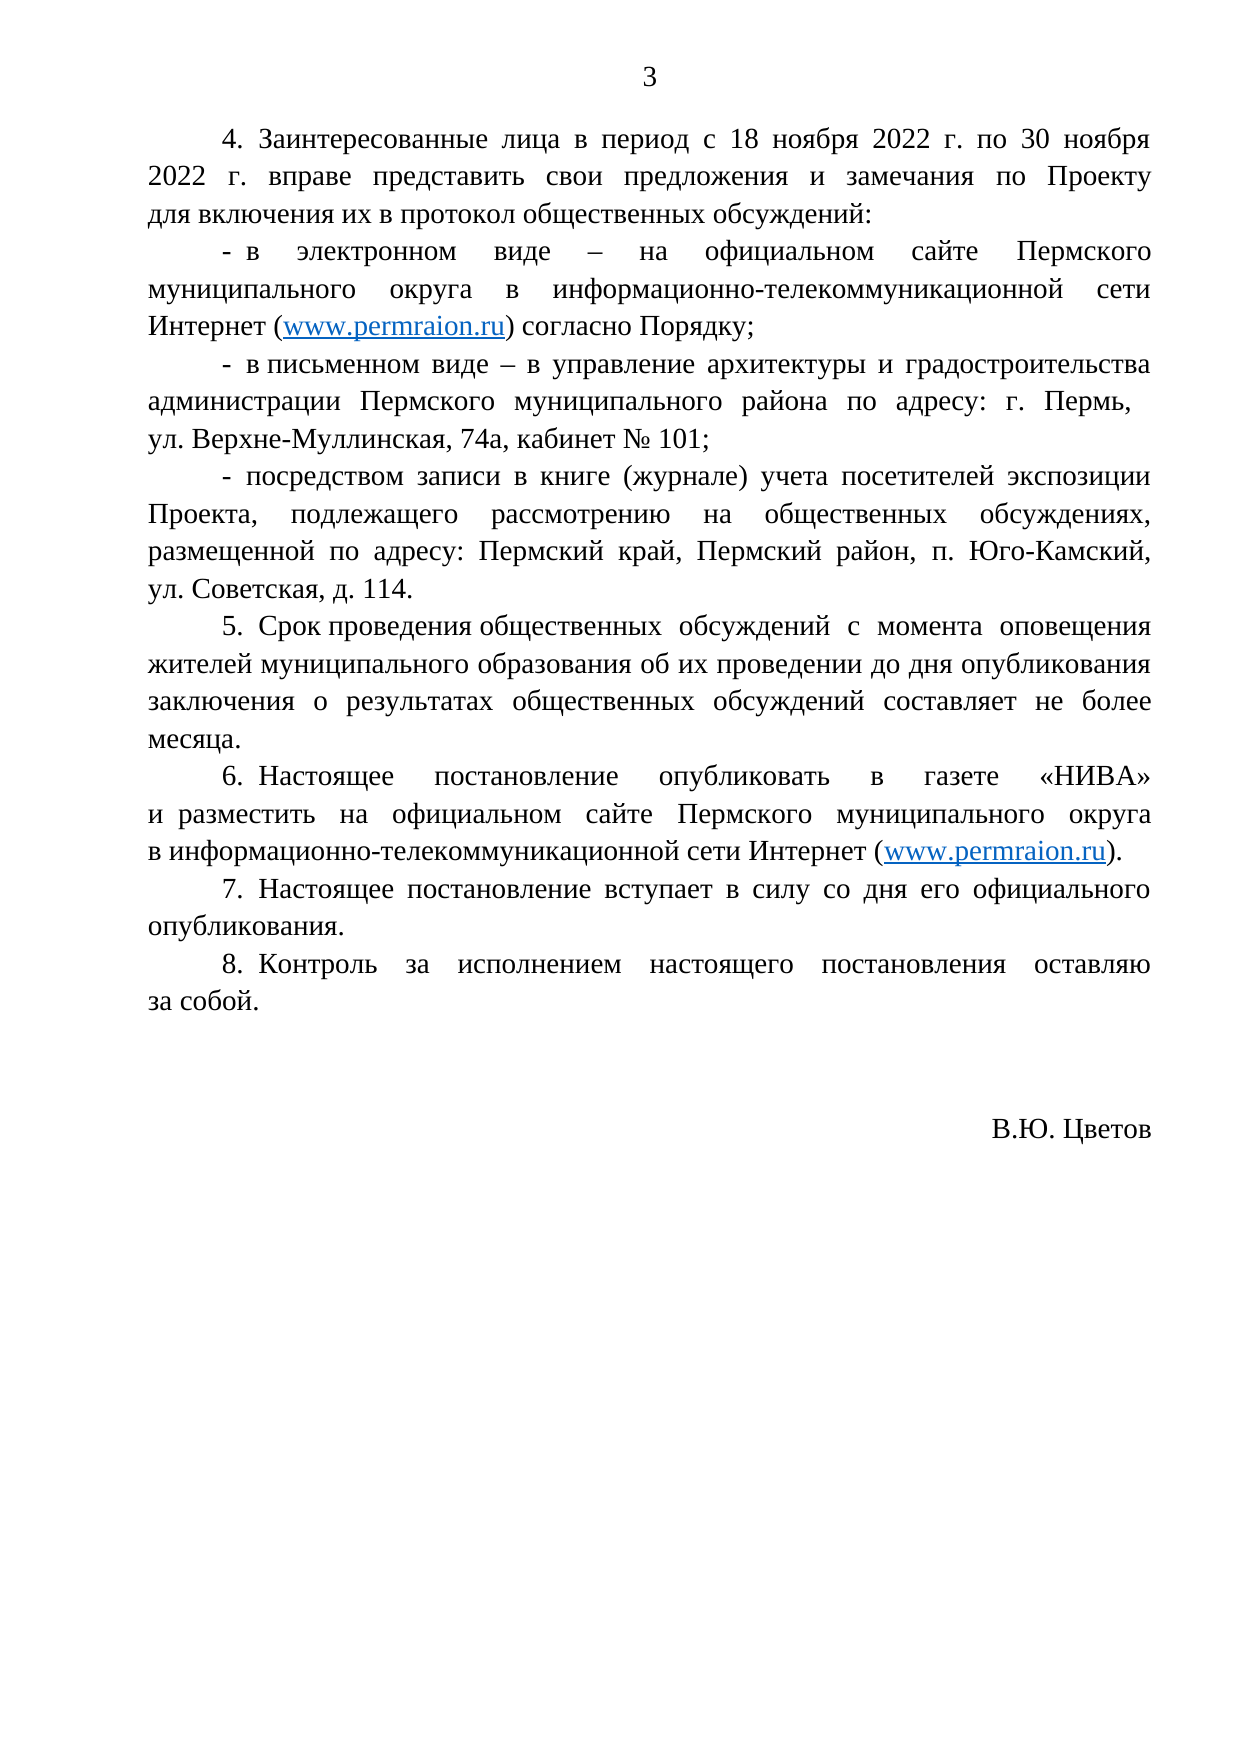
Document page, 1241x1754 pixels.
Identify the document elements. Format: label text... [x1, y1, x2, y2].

text - посредством записи в книге (журнале) учета посетителей экспозиции Проекта, подлежащего рассмотрению на общественных обсуждениях, размещенной по адресу: Пермский край, Пермский район, п. Юго-Камский, ул. Советская, д. 114. [148, 456, 1152, 606]
text 7. Настоящее постановление вступает в силу со дня его официального опубликования. [148, 868, 1152, 943]
text 5. Срок проведения общественных обсуждений с момента оповещения жителей муниципального образования об их проведении до дня опубликования заключения о результатах общественных обсуждений составляет не более месяца. [148, 606, 1152, 756]
text - в электронном виде – на официальном сайте Пермского муниципального округа в информационно-телекоммуникационной сети Интернет (www.permraion.ru) согласно Порядку; [148, 231, 1152, 343]
text - в письменном виде – в управление архитектуры и градостроительства администрации Пермского муниципального района по адресу: г. Пермь, ул. Верхне-Муллинская, 74а, кабинет № 101; [148, 343, 1152, 456]
text 4. Заинтересованные лица в период с 18 ноября 2022 г. по 30 ноября 2022 г. вправе представить свои предложения и замечания по Проекту для включения их в протокол общественных обсуждений: [148, 118, 1152, 231]
text 6. Настоящее постановление опубликовать в газете «НИВА» и разместить на официальном сайте Пермского муниципального округа в информационно-телекоммуникационной сети Интернет (www.permraion.ru). [148, 756, 1152, 868]
text В.Ю. Цветов [148, 1018, 1152, 1168]
text 8. Контроль за исполнением настоящего постановления оставляю за собой. [148, 943, 1152, 1018]
